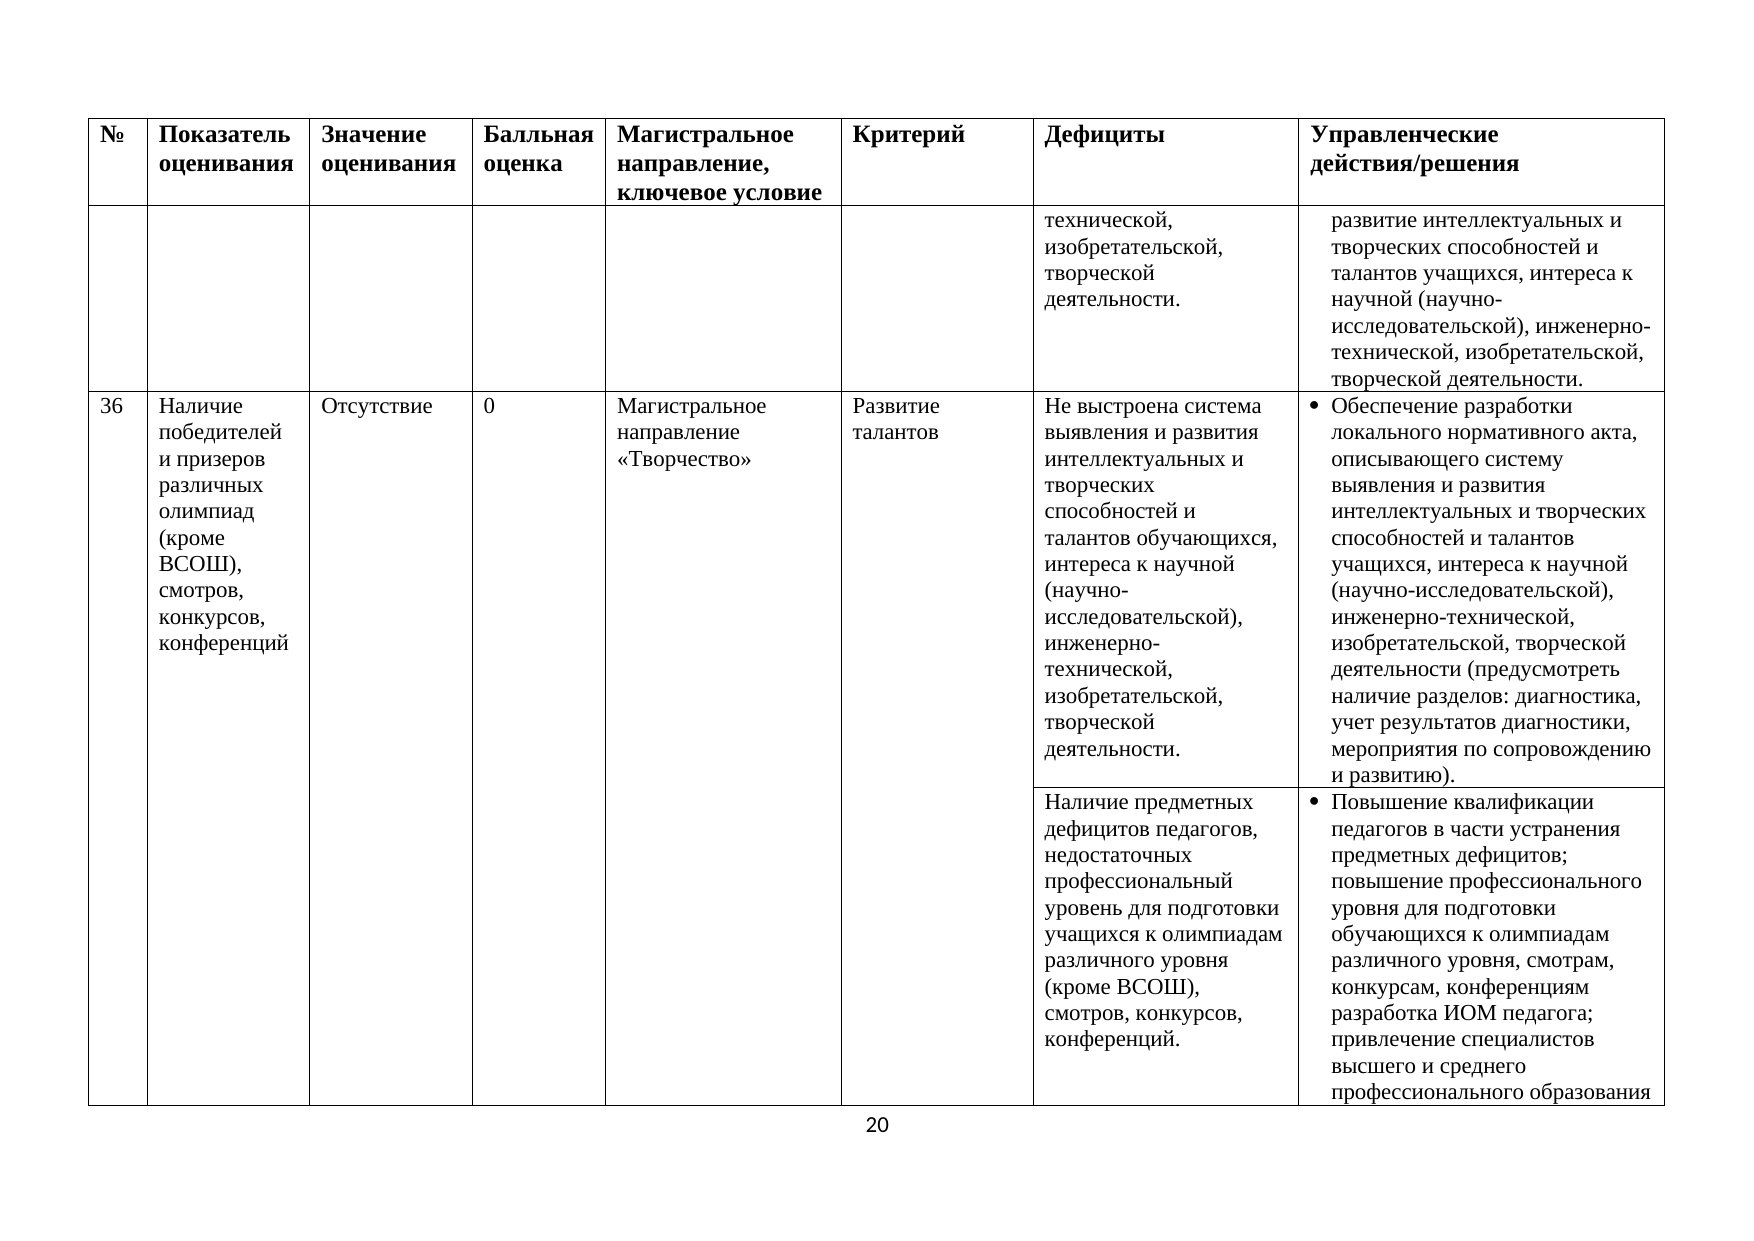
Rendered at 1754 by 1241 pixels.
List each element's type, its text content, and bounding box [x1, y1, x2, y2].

table_cell 36 [89, 392, 147, 1104]
table_header Балльная оценка [473, 119, 605, 205]
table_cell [1299, 206, 1664, 391]
table_header Критерий [842, 119, 1033, 205]
table_header Магистральное направление, ключевое условие [606, 119, 841, 205]
table_header Управленческие действия/решения [1299, 119, 1664, 205]
table_cell Не выстроена система выявления и развития интеллектуальных и творческих способностей и талантов обучающихся, интереса к научной (научно-исследовательской), инженерно-технической, изобретательской, творческой деятельности. [1034, 392, 1298, 787]
table_header Дефициты [1034, 119, 1298, 205]
table_cell Магистральное направление «Творчество» [606, 392, 841, 1104]
table_cell 0 [473, 392, 605, 1104]
table_cell Развитие талантов [842, 392, 1033, 1104]
table_cell Отсутствие [310, 392, 472, 1104]
table_cell Наличие победителей и призеров различных олимпиад (кроме ВСОШ), смотров, конкурсов, конференций [148, 392, 309, 1104]
table_header Значение оценивания [310, 119, 472, 205]
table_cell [1034, 206, 1298, 391]
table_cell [1299, 788, 1664, 1104]
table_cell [1034, 788, 1298, 1104]
table_header Показатель оценивания [148, 119, 309, 205]
table_header № [89, 119, 147, 205]
table_cell Обеспечение разработки локального нормативного акта, описывающего систему выявления и развития интеллектуальных и творческих способностей и талантов учащихся, интереса к научной (научно-исследовательской), инженерно-технической, изобретательской, творческой деятельности (предусмотреть наличие разделов: диагностика, учет результатов диагностики, мероприятия по сопровождению и развитию). [1299, 392, 1664, 787]
